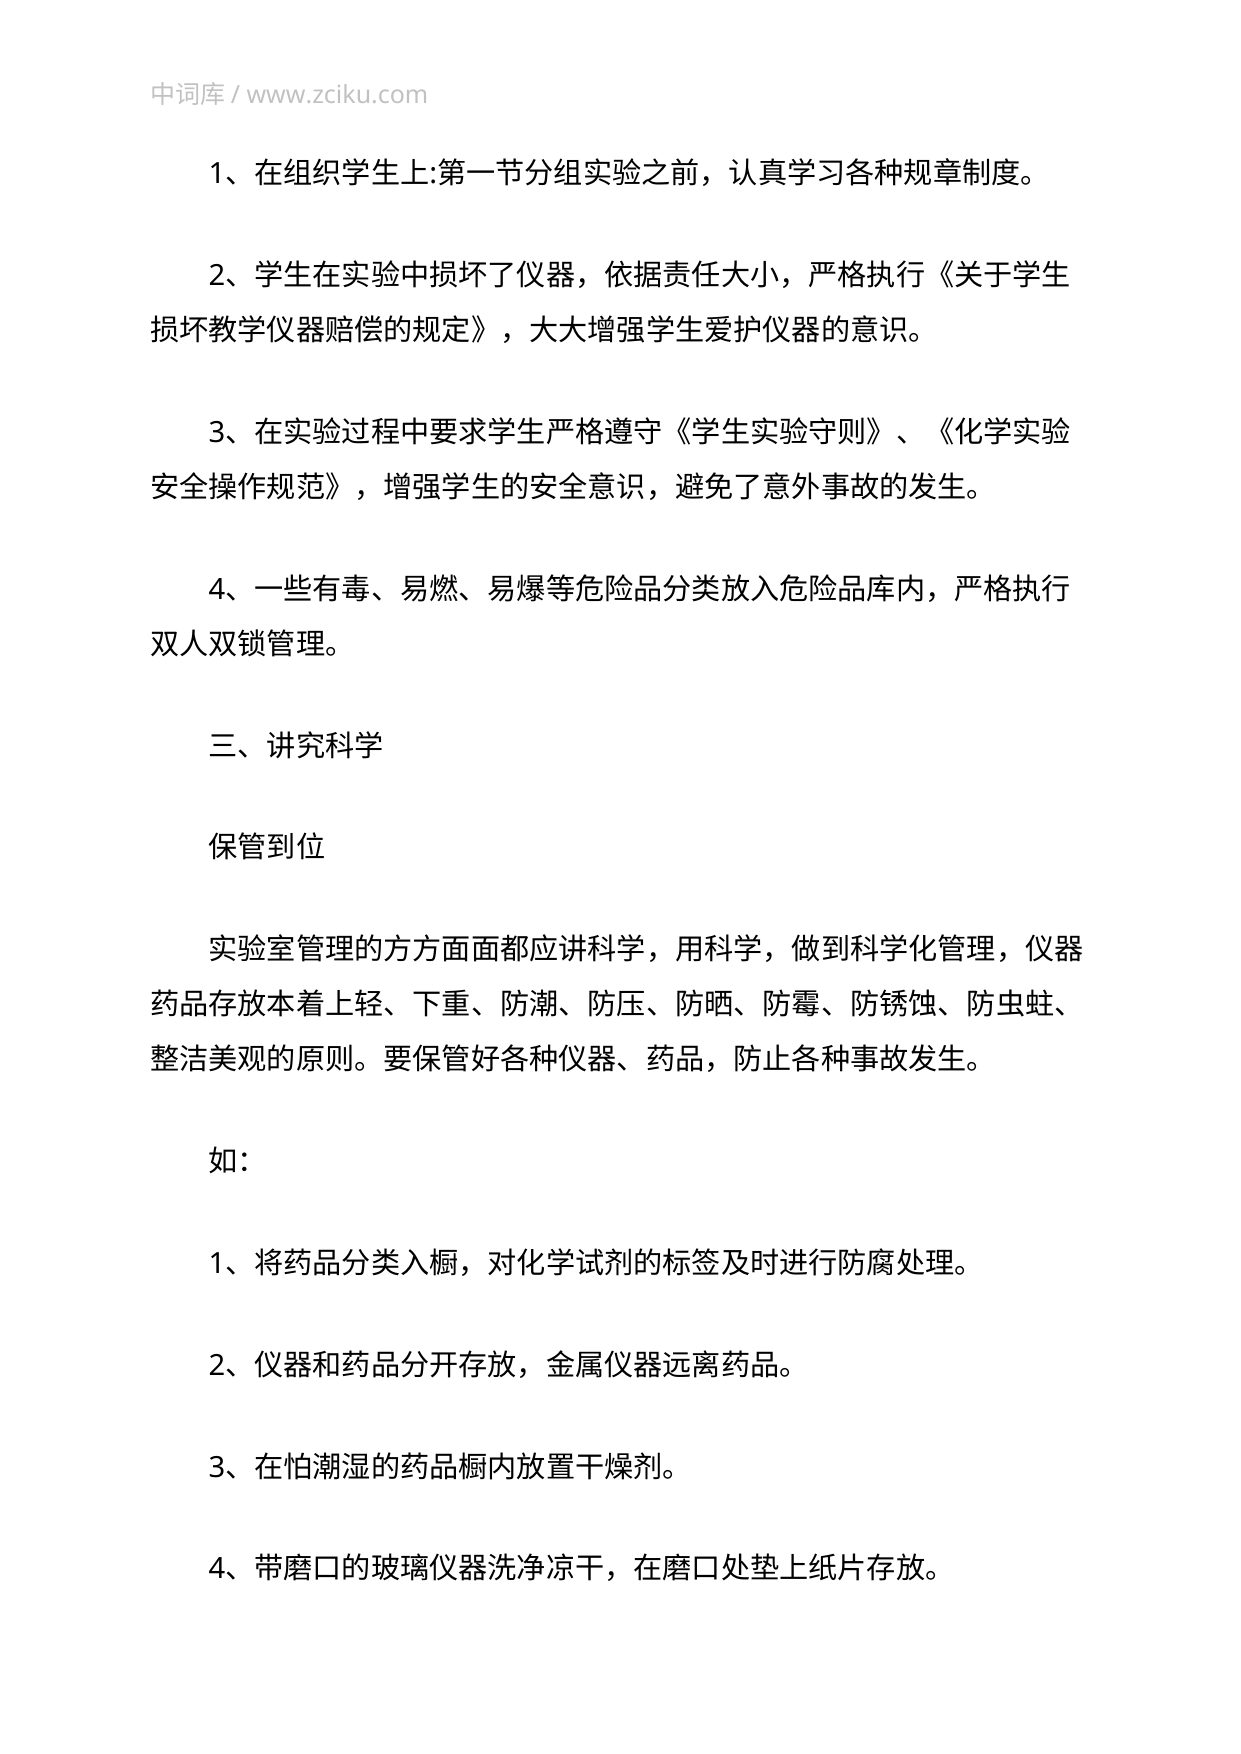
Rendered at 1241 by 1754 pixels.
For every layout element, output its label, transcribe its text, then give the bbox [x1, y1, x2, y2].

text 3、在怕潮湿的药品橱内放置干燥剂。 [150, 1443, 1090, 1486]
text 4、一些有毒、易燃、易爆等危险品分类放入危险品库内，严格执行双人双锁管理。 [150, 566, 1090, 663]
text 2、仪器和药品分开存放，金属仪器远离药品。 [150, 1341, 1090, 1383]
text 保管到位 [150, 824, 1090, 866]
text 4、带磨口的玻璃仪器洗净凉干，在磨口处垫上纸片存放。 [150, 1545, 1090, 1587]
text 三、讲究科学 [150, 722, 1090, 764]
text 3、在实验过程中要求学生严格遵守《学生实验守则》、《化学实验安全操作规范》，增强学生的安全意识，避免了意外事故的发生。 [150, 409, 1090, 506]
text 1、将药品分类入橱，对化学试剂的标签及时进行防腐处理。 [150, 1239, 1090, 1282]
text 如： [150, 1137, 1090, 1180]
text 实验室管理的方方面面都应讲科学，用科学，做到科学化管理，仪器药品存放本着上轻、下重、防潮、防压、防晒、防霉、防锈蚀、防虫蛀、整洁美观的原则。要保管好各种仪器、药品，防止各种事故发生。 [150, 926, 1090, 1078]
text 2、学生在实验中损坏了仪器，依据责任大小，严格执行《关于学生损坏教学仪器赔偿的规定》，大大增强学生爱护仪器的意识。 [150, 252, 1090, 349]
text 1、在组织学生上:第一节分组实验之前，认真学习各种规章制度。 [150, 150, 1090, 192]
